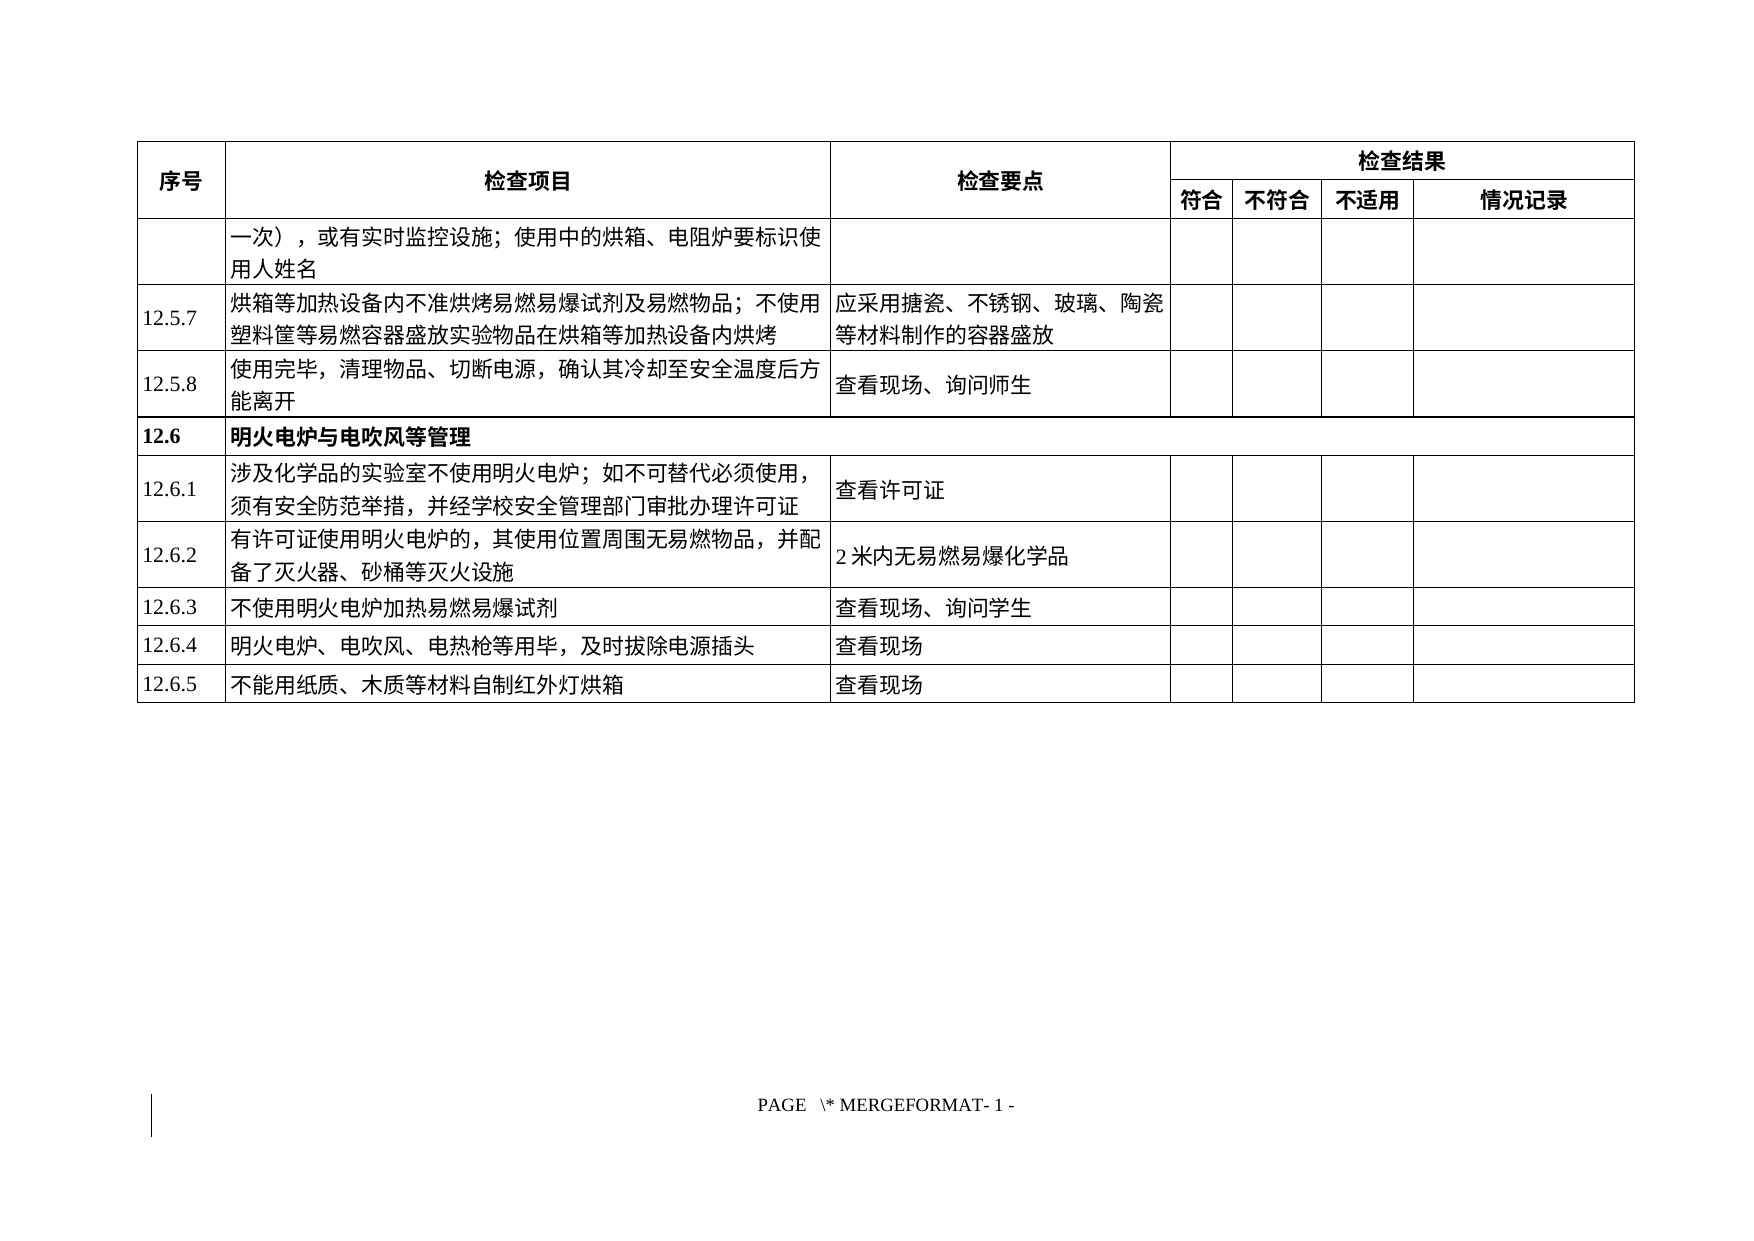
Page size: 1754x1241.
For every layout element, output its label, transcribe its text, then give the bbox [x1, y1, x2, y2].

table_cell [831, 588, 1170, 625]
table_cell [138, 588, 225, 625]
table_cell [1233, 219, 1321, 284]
table_cell 不适用 [1322, 180, 1413, 218]
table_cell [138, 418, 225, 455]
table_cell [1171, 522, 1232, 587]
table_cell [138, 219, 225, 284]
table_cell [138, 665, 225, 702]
table_header 检查项目 [226, 142, 830, 218]
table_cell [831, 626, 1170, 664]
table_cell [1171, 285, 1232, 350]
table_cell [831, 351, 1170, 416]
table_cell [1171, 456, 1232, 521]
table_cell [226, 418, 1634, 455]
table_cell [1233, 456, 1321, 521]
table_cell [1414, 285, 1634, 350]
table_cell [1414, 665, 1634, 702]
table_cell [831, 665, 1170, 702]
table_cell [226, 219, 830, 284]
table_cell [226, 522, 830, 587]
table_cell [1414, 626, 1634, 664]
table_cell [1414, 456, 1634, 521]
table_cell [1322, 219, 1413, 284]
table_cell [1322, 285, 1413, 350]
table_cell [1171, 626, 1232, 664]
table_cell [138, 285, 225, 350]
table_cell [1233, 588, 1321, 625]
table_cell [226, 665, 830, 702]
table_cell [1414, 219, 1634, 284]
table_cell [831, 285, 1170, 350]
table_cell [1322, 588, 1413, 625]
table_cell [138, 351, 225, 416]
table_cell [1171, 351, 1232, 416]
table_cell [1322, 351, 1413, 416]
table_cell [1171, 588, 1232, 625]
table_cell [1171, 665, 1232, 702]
table_cell 不符合 [1233, 180, 1321, 218]
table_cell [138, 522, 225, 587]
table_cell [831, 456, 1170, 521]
table_header 检查要点 [831, 142, 1170, 218]
table_header 序号 [138, 142, 225, 218]
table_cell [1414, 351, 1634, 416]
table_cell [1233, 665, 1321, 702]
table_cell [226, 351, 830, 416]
table_header 检查结果 [1171, 142, 1634, 179]
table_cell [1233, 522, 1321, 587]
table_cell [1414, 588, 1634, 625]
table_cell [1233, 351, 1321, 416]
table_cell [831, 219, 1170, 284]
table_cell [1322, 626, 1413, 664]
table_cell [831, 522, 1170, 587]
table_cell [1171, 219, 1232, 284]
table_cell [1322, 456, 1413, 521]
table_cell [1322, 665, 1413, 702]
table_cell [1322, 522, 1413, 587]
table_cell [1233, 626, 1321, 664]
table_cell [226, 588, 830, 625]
table_cell 符合 [1171, 180, 1232, 218]
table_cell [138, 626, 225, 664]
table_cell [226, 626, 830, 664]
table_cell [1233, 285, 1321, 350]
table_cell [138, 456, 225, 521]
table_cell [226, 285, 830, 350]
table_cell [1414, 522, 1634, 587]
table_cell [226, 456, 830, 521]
table_cell 情况记录 [1414, 180, 1634, 218]
